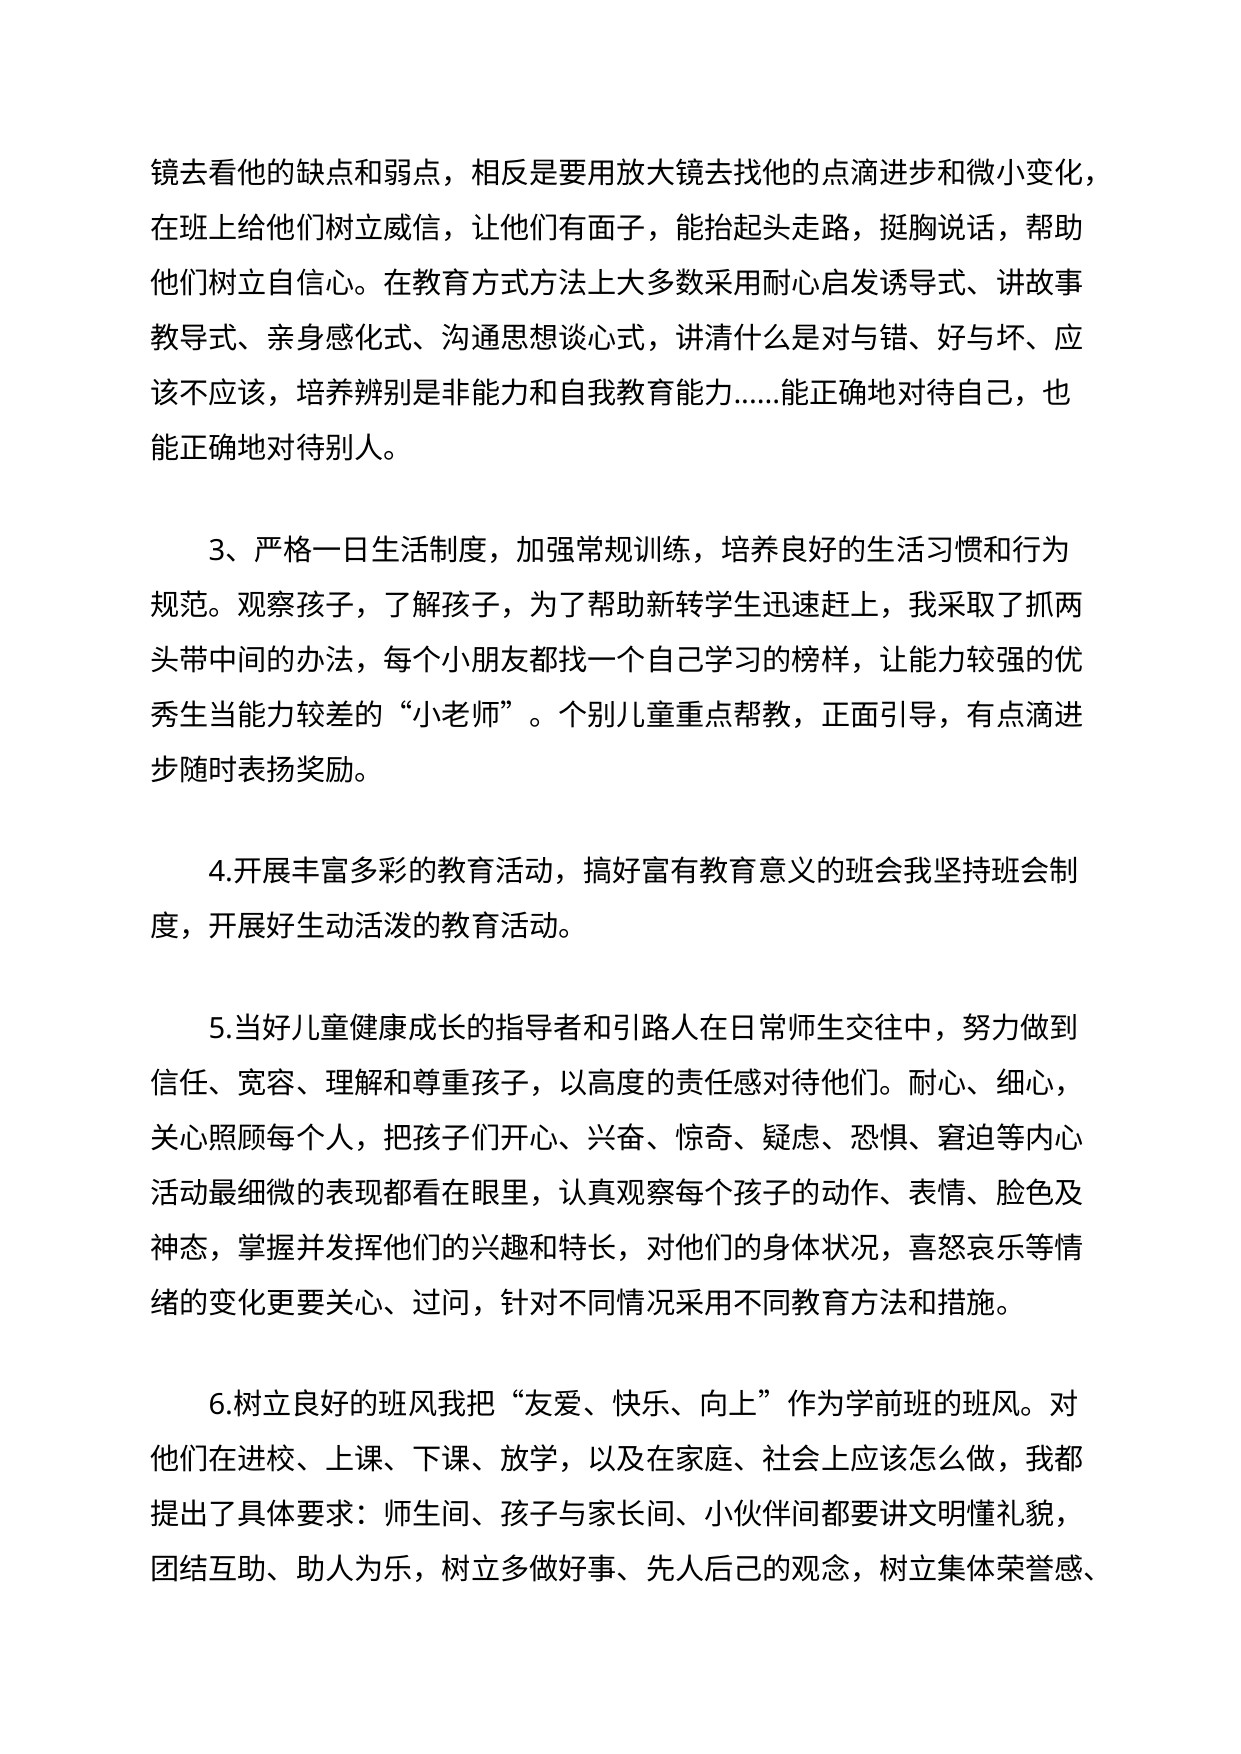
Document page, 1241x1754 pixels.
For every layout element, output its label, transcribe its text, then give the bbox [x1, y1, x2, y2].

text 5.当好儿童健康成长的指导者和引路人在日常师生交往中，努力做到信任、宽容、理解和尊重孩子，以高度的责任感对待他们。耐心、细心，关心照顾每个人，把孩子们开心、兴奋、惊奇、疑虑、恐惧、窘迫等内心活动最细微的表现都看在眼里，认真观察每个孩子的动作、表情、脸色及神态，掌握并发挥他们的兴趣和特长，对他们的身体状况，喜怒哀乐等情绪的变化更要关心、过问，针对不同情况采用不同教育方法和措施。 [150, 1004, 1090, 1321]
text 3、严格一日生活制度，加强常规训练，培养良好的生活习惯和行为规范。观察孩子，了解孩子，为了帮助新转学生迅速赶上，我采取了抓两头带中间的办法，每个小朋友都找一个自己学习的榜样，让能力较强的优秀生当能力较差的“小老师”。个别儿童重点帮教，正面引导，有点滴进步随时表扬奖励。 [150, 526, 1090, 788]
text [150, 150, 1090, 467]
text 4.开展丰富多彩的教育活动，搞好富有教育意义的班会我坚持班会制度，开展好生动活泼的教育活动。 [150, 848, 1090, 945]
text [150, 1381, 1090, 1588]
